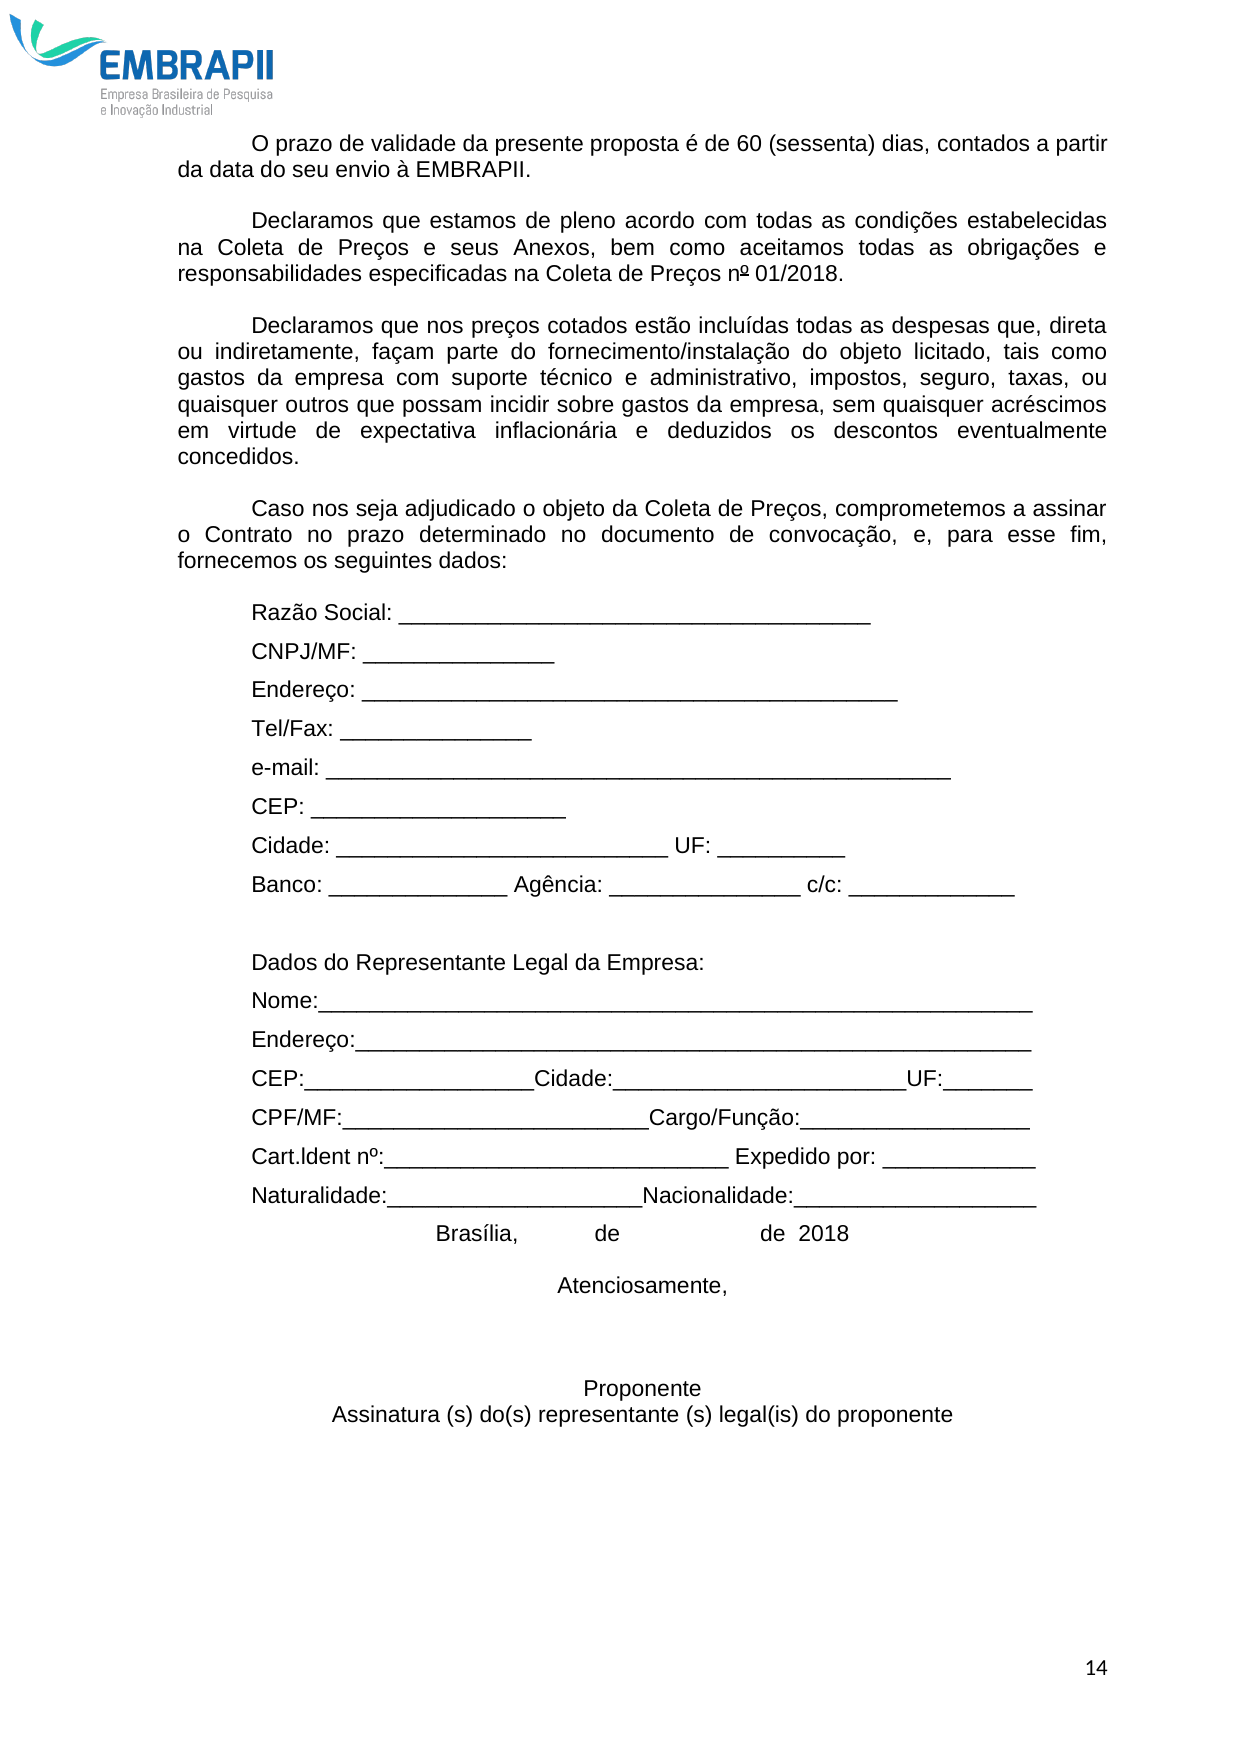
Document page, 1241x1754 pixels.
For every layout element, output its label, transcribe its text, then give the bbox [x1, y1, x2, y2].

text Endereço: __________________________________________ [177, 676, 1107, 703]
text Assinatura (s) do(s) representante (s) legal(is) do proponente [177, 1401, 1107, 1427]
text Cart.ldent nº:___________________________ Expedido por: ____________ [177, 1143, 1107, 1169]
text Declaramos que nos preços cotados estão incluídas todas as despesas que, direta ou indiretamente, façam parte do fornecimento/instalação do objeto licitado, tais como gastos da empresa com suporte técnico e administrativo, impostos, seguro, taxas, ou quaisquer outros que possam incidir sobre gastos da empresa, sem quaisquer acréscimos em virtude de expectativa inflacionária e deduzidos os descontos eventualmente concedidos. [177, 312, 1107, 470]
text Razão Social: _____________________________________ [177, 599, 1107, 625]
text CNPJ/MF: _______________ [177, 638, 1107, 664]
text Brasília, de de 2018 [177, 1220, 1107, 1247]
text Cidade: __________________________ UF: __________ [177, 832, 1107, 858]
text e-mail: _________________________________________________ [177, 754, 1107, 781]
text Tel/Fax: _______________ [177, 715, 1107, 742]
text Banco: ______________ Agência: _______________ c/c: _____________ [177, 871, 1107, 897]
text CEP:__________________Cidade:_______________________UF:_______ [177, 1065, 1107, 1091]
text Naturalidade:____________________Nacionalidade:___________________ [177, 1182, 1107, 1208]
text CPF/MF:________________________Cargo/Função:__________________ [177, 1104, 1107, 1130]
text Caso nos seja adjudicado o objeto da Coleta de Preços, comprometemos a assinar o Contrato no prazo determinado no documento de convocação, e, para esse fim, fornecemos os seguintes dados: [177, 495, 1107, 574]
text Nome:________________________________________________________ [177, 987, 1107, 1014]
text Declaramos que estamos de pleno acordo com todas as condições estabelecidas na Coleta de Preços e seus Anexos, bem como aceitamos todas as obrigações e responsabilidades especificadas na Coleta de Preços nº 01/2018. [177, 207, 1107, 287]
text Proponente [177, 1374, 1107, 1401]
text O prazo de validade da presente proposta é de 60 (sessenta) dias, contados a partir da data do seu envio à EMBRAPII. [177, 130, 1107, 182]
text Atenciosamente, [177, 1272, 1107, 1298]
text CEP: ____________________ [177, 793, 1107, 819]
text Dados do Representante Legal da Empresa: [177, 948, 1107, 975]
text Endereço:_____________________________________________________ [177, 1026, 1107, 1052]
